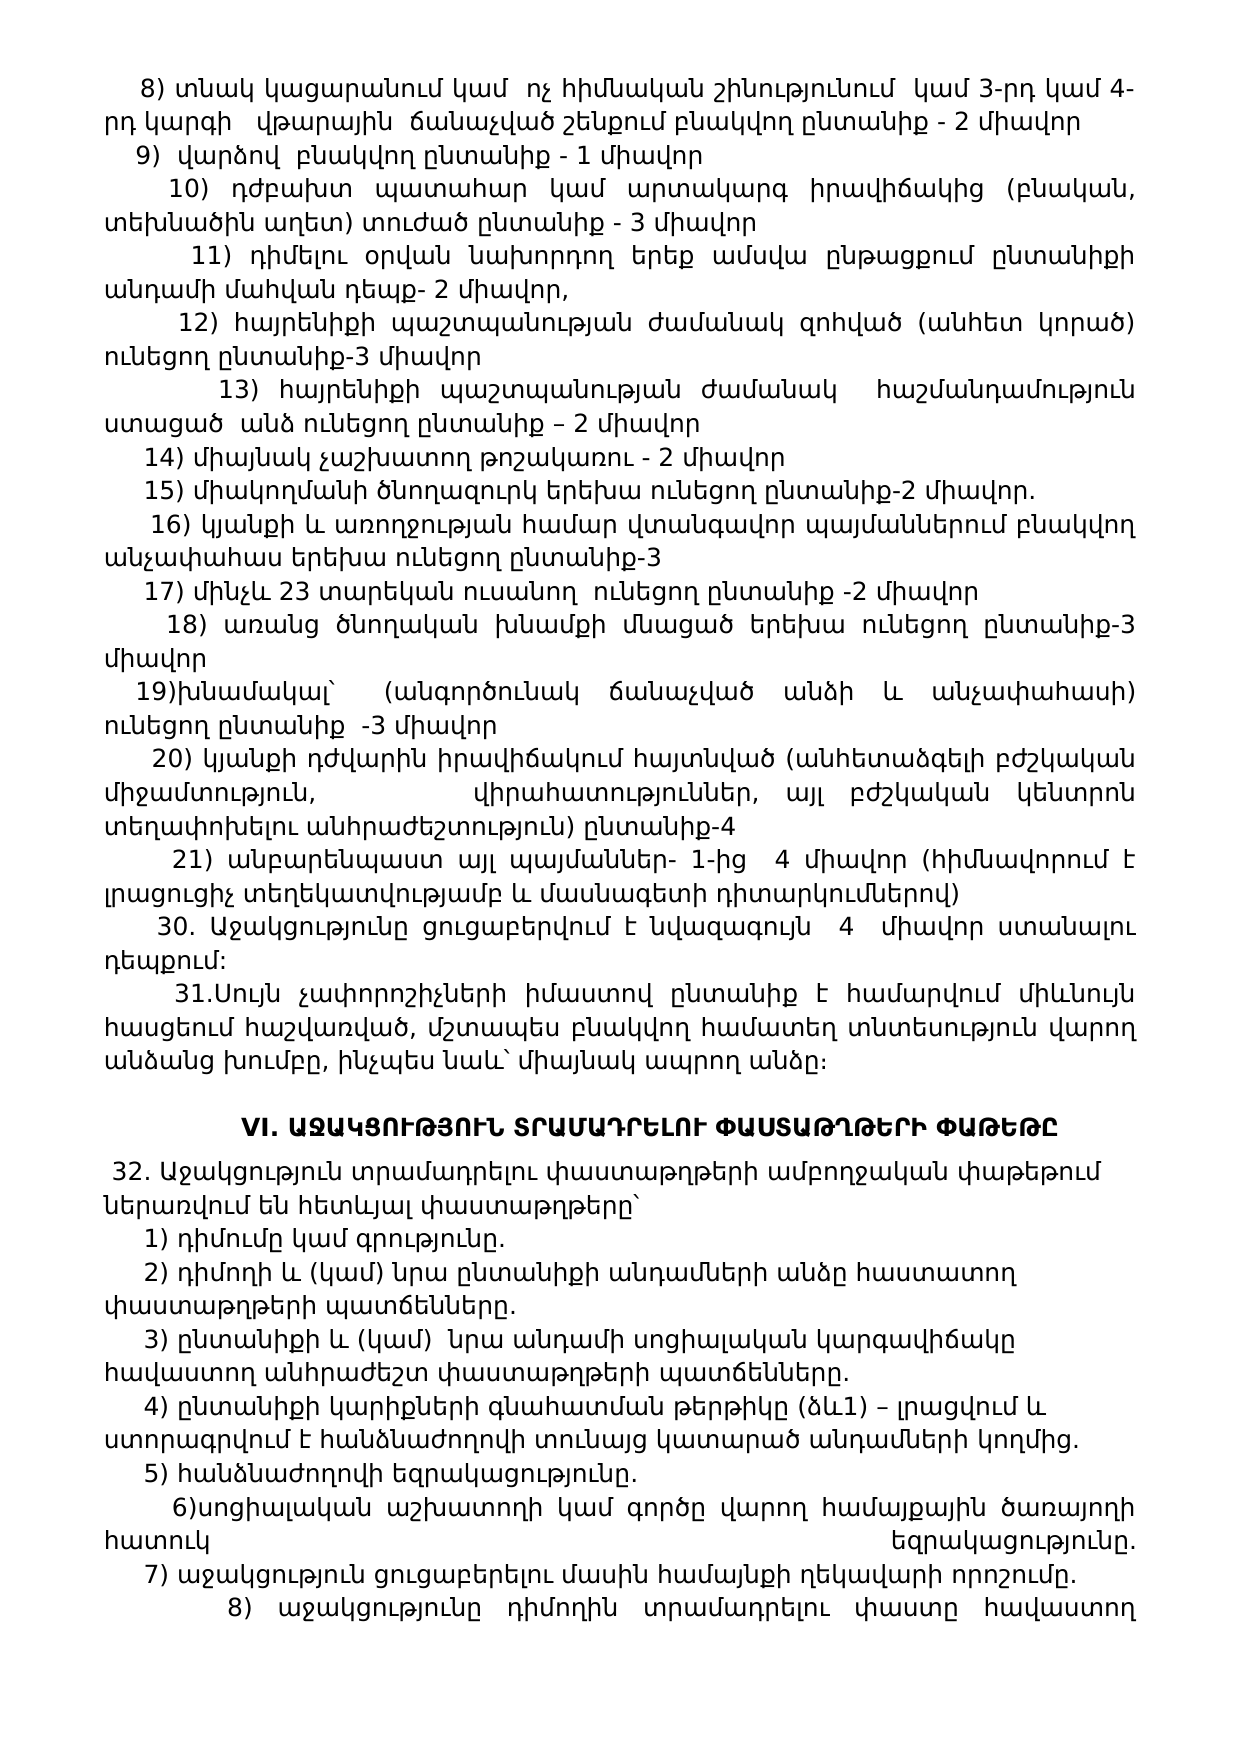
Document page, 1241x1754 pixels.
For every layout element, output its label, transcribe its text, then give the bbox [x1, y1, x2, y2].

text VI. ԱՋԱԿՑՈՒԹՅՈՒՆ ՏՐԱՄԱԴՐԵԼՈՒ ՓԱՍՏԱԹՂԹԵՐԻ ՓԱԹԵԹԸ [162, 1114, 1137, 1143]
text 17) մինչև 23 տարեկան ուսանող ունեցող ընտանիք -2 միավոր [103, 577, 1137, 606]
text 32. Աջակցություն տրամադրելու փաստաթղթերի ամբողջական փաթեթում ներառվում են հետևյալ փաստաթղթերը՝ 1) դիմումը կամ գրությունը. 2) դիմողի և (կամ) նրա ընտանիքի անդամների անձը հաստատող փաստաթղթերի պատճենները. 3) ընտանիքի և (կամ) նրա անդամի սոցիալական կարգավիճակը հավաստող անհրաժեշտ փաստաթղթերի պատճենները. 4) ընտանիքի կարիքների գնահատման թերթիկը (ձև1) – լրացվում և ստորագրվում է հանձնաժողովի տունայց կատարած անդամների կողմից. [103, 1157, 1137, 1455]
text 13) հայրենիքի պաշտպանության ժամանակ հաշմանդամություն ստացած անձ ունեցող ընտանիք – 2 միավոր [103, 376, 1137, 438]
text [103, 1493, 1137, 1623]
text 19)խնամակալ՝ (անգործունակ ճանաչված անձի և անչափահասի) ունեցող ընտանիք -3 միավոր [103, 678, 1137, 740]
text 11) դիմելու օրվան նախորդող երեք ամսվա ընթացքում ընտանիքի անդամի մահվան դեպք- 2 միավոր, [103, 242, 1137, 304]
text 21) անբարենպաստ այլ պայմաններ- 1-ից 4 միավոր (հիմնավորում է լրացուցիչ տեղեկատվությամբ և մասնագետի դիտարկումներով) [103, 845, 1137, 908]
text 31.Սույն չափորոշիչների իմաստով ընտանիք է համարվում միևնույն հասցեում հաշվառված, մշտապես բնակվող համատեղ տնտեսություն վարող անձանց խումբը, ինչպես նաև՝ միայնակ ապրող անձը։ [103, 979, 1137, 1076]
text 9) վարձով բնակվող ընտանիք - 1 միավոր [103, 141, 1137, 170]
text 18) առանց ծնողական խնամքի մնացած երեխա ունեցող ընտանիք-3 միավոր [103, 611, 1137, 673]
text 8) տնակ կացարանում կամ ոչ հիմնական շինությունում կամ 3-րդ կամ 4-րդ կարգի վթարային ճանաչված շենքում բնակվող ընտանիք - 2 միավոր [103, 74, 1137, 137]
text 5) հանձնաժողովի եզրակացությունը. [103, 1459, 1137, 1488]
text 14) միայնակ չաշխատող թոշակառու - 2 միավոր [103, 443, 1137, 472]
text 16) կյանքի և առողջության համար վտանգավոր պայմաններում բնակվող անչափահաս երեխա ունեցող ընտանիք-3 [103, 510, 1137, 573]
text 10) դժբախտ պատահար կամ արտակարգ իրավիճակից (բնական, տեխնածին աղետ) տուժած ընտանիք - 3 միավոր [103, 174, 1137, 237]
text 15) միակողմանի ծնողազուրկ երեխա ունեցող ընտանիք-2 միավոր. [103, 476, 1137, 506]
text 20) կյանքի դժվարին իրավիճակում հայտնված (անհետաձգելի բժշկական միջամտություն, վիրահատություններ, այլ բժշկական կենտրոն տեղափոխելու անհրաժեշտություն) ընտանիք-4 [103, 745, 1137, 841]
text 12) հայրենիքի պաշտպանության ժամանակ զոհված (անհետ կորած) ունեցող ընտանիք-3 միավոր [103, 309, 1137, 371]
text 30. Աջակցությունը ցուցաբերվում է նվազագույն 4 միավոր ստանալու դեպքում: [103, 912, 1137, 975]
